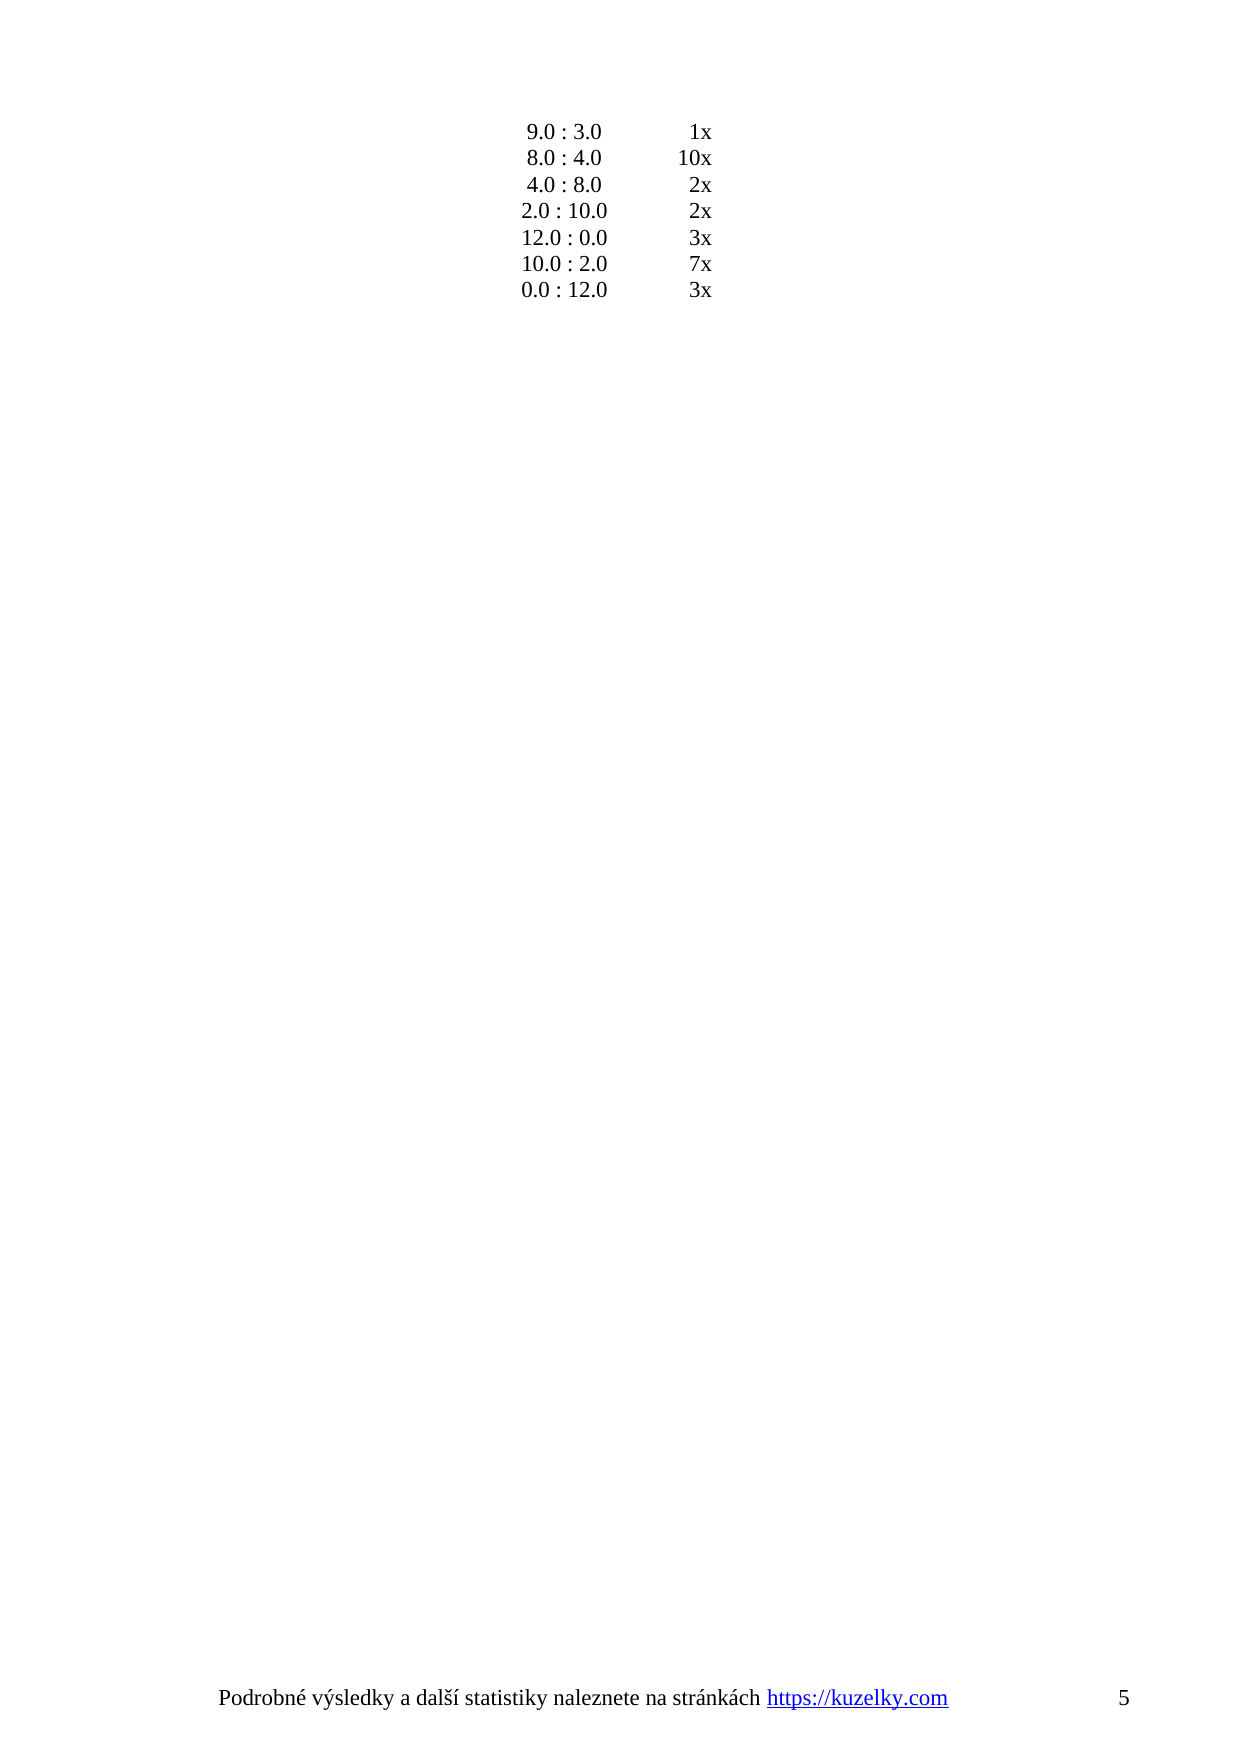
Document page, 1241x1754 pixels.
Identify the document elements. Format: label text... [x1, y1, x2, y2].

text 9.0 : 3.0 1x [106, 118, 1134, 144]
text 0.0 : 12.0 3x [106, 276, 1134, 303]
text 2.0 : 10.0 2x [106, 197, 1134, 223]
text 4.0 : 8.0 2x [106, 171, 1134, 197]
text 8.0 : 4.0 10x [106, 144, 1134, 171]
text 10.0 : 2.0 7x [106, 250, 1134, 276]
text 12.0 : 0.0 3x [106, 223, 1134, 250]
